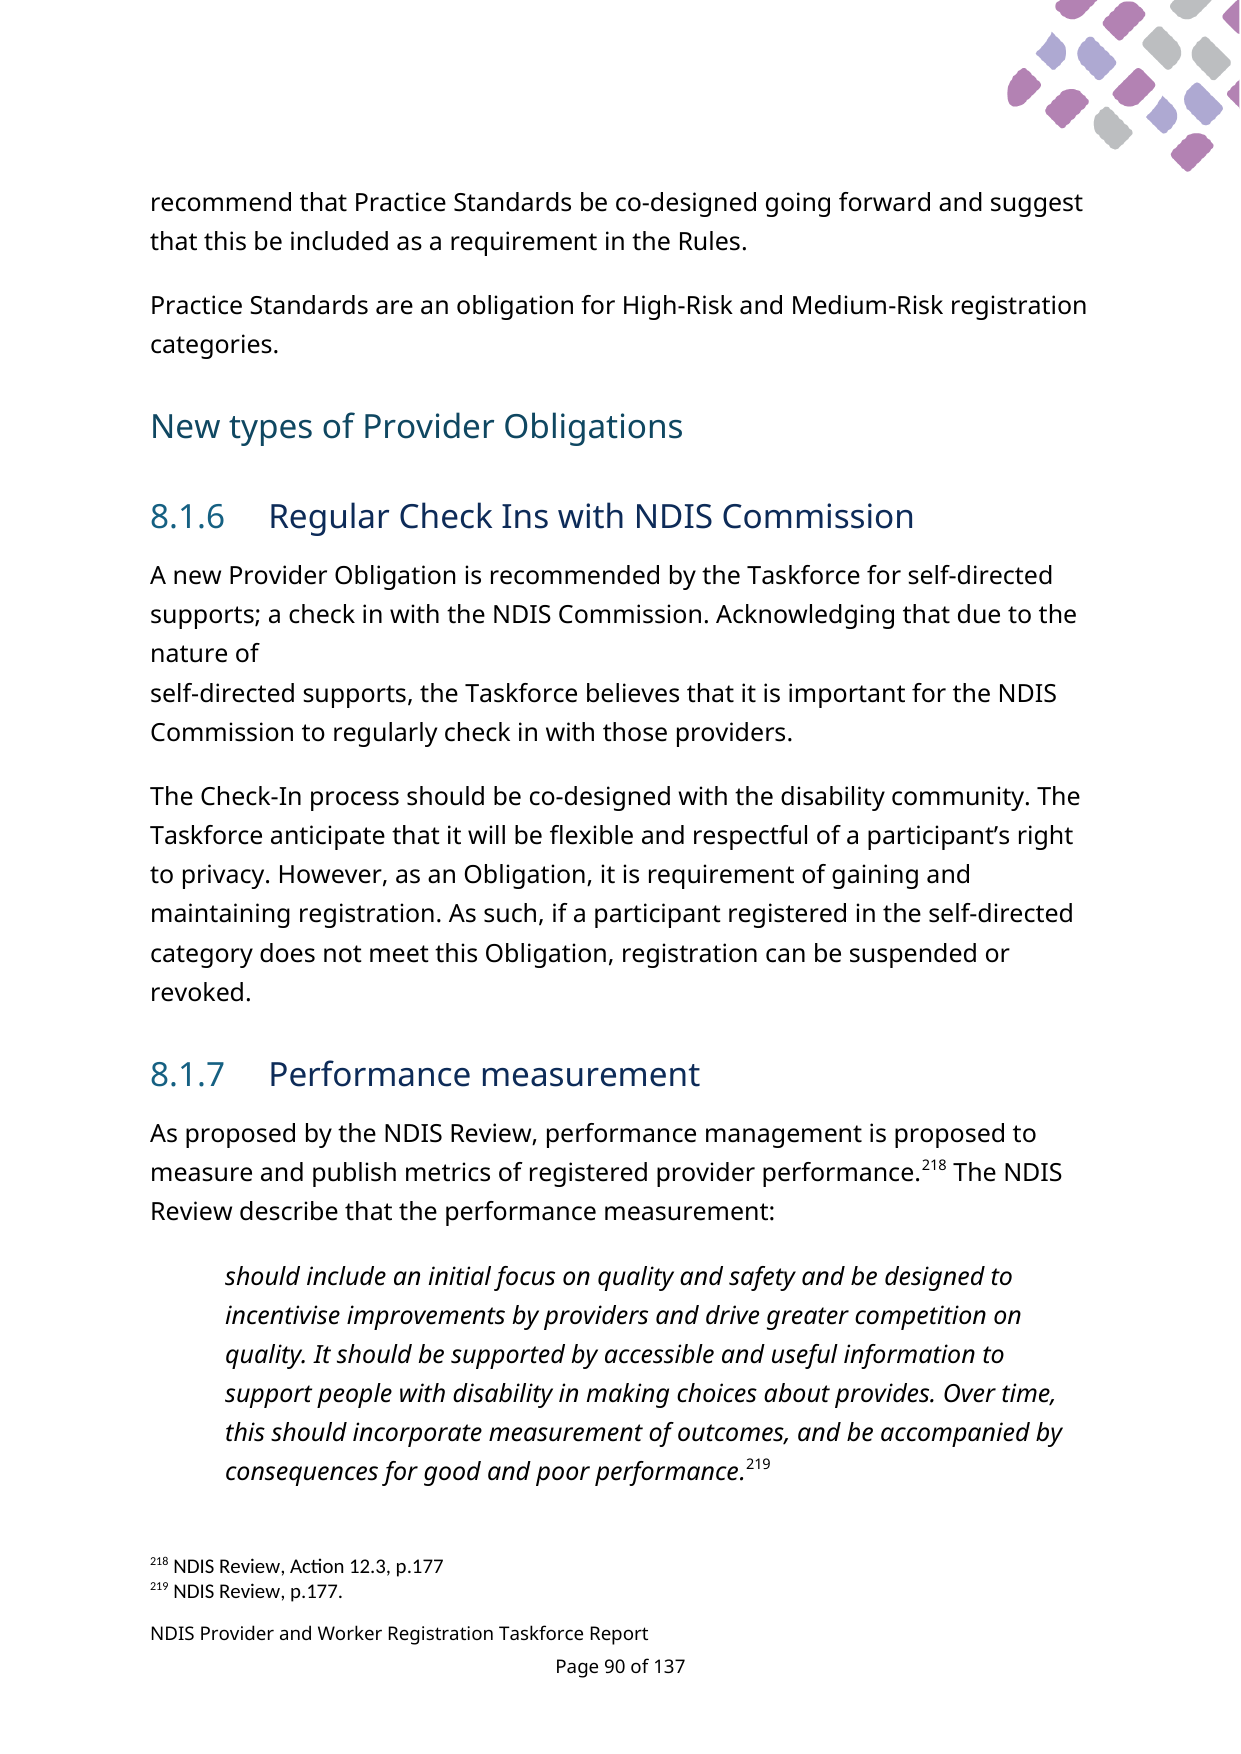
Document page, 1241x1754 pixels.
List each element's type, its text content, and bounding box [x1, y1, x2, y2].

subtitle Regular Check Ins with NDIS Commission [150, 493, 1090, 538]
text As proposed by the NDIS Review, performance management is proposed to measure and publish metrics of registered provider performance. The NDIS Review describe that the performance measurement: [150, 1116, 1090, 1228]
text should include an initial focus on quality and safety and be designed to incentivise improvements by providers and drive greater competition on quality. It should be supported by accessible and useful information to support people with disability in making choices about provides. Over time, this should incorporate measurement of outcomes, and be accompanied by consequences for good and poor performance. [225, 1258, 1090, 1488]
picture [993, 0, 1240, 198]
text The Check-In process should be co-designed with the disability community. The Taskforce anticipate that it will be flexible and respectful of a participant’s right to privacy. However, as an Obligation, it is requirement of gaining and maintaining registration. As such, if a participant registered in the self-directed category does not meet this Obligation, registration can be suspended or revoked. [150, 778, 1090, 1008]
text Practice Standards are an obligation for High-Risk and Medium-Risk registration categories. [150, 287, 1090, 361]
subtitle New types of Provider Obligations [150, 403, 1090, 449]
text A new Provider Obligation is recommended by the Taskforce for self-directed supports; a check in with the NDIS Commission. Acknowledging that due to the nature of self-directed supports, the Taskforce believes that it is important for the NDIS Commission to regularly check in with those providers. [150, 558, 1090, 748]
subtitle Performance measurement [150, 1051, 1090, 1096]
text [150, 184, 1090, 257]
